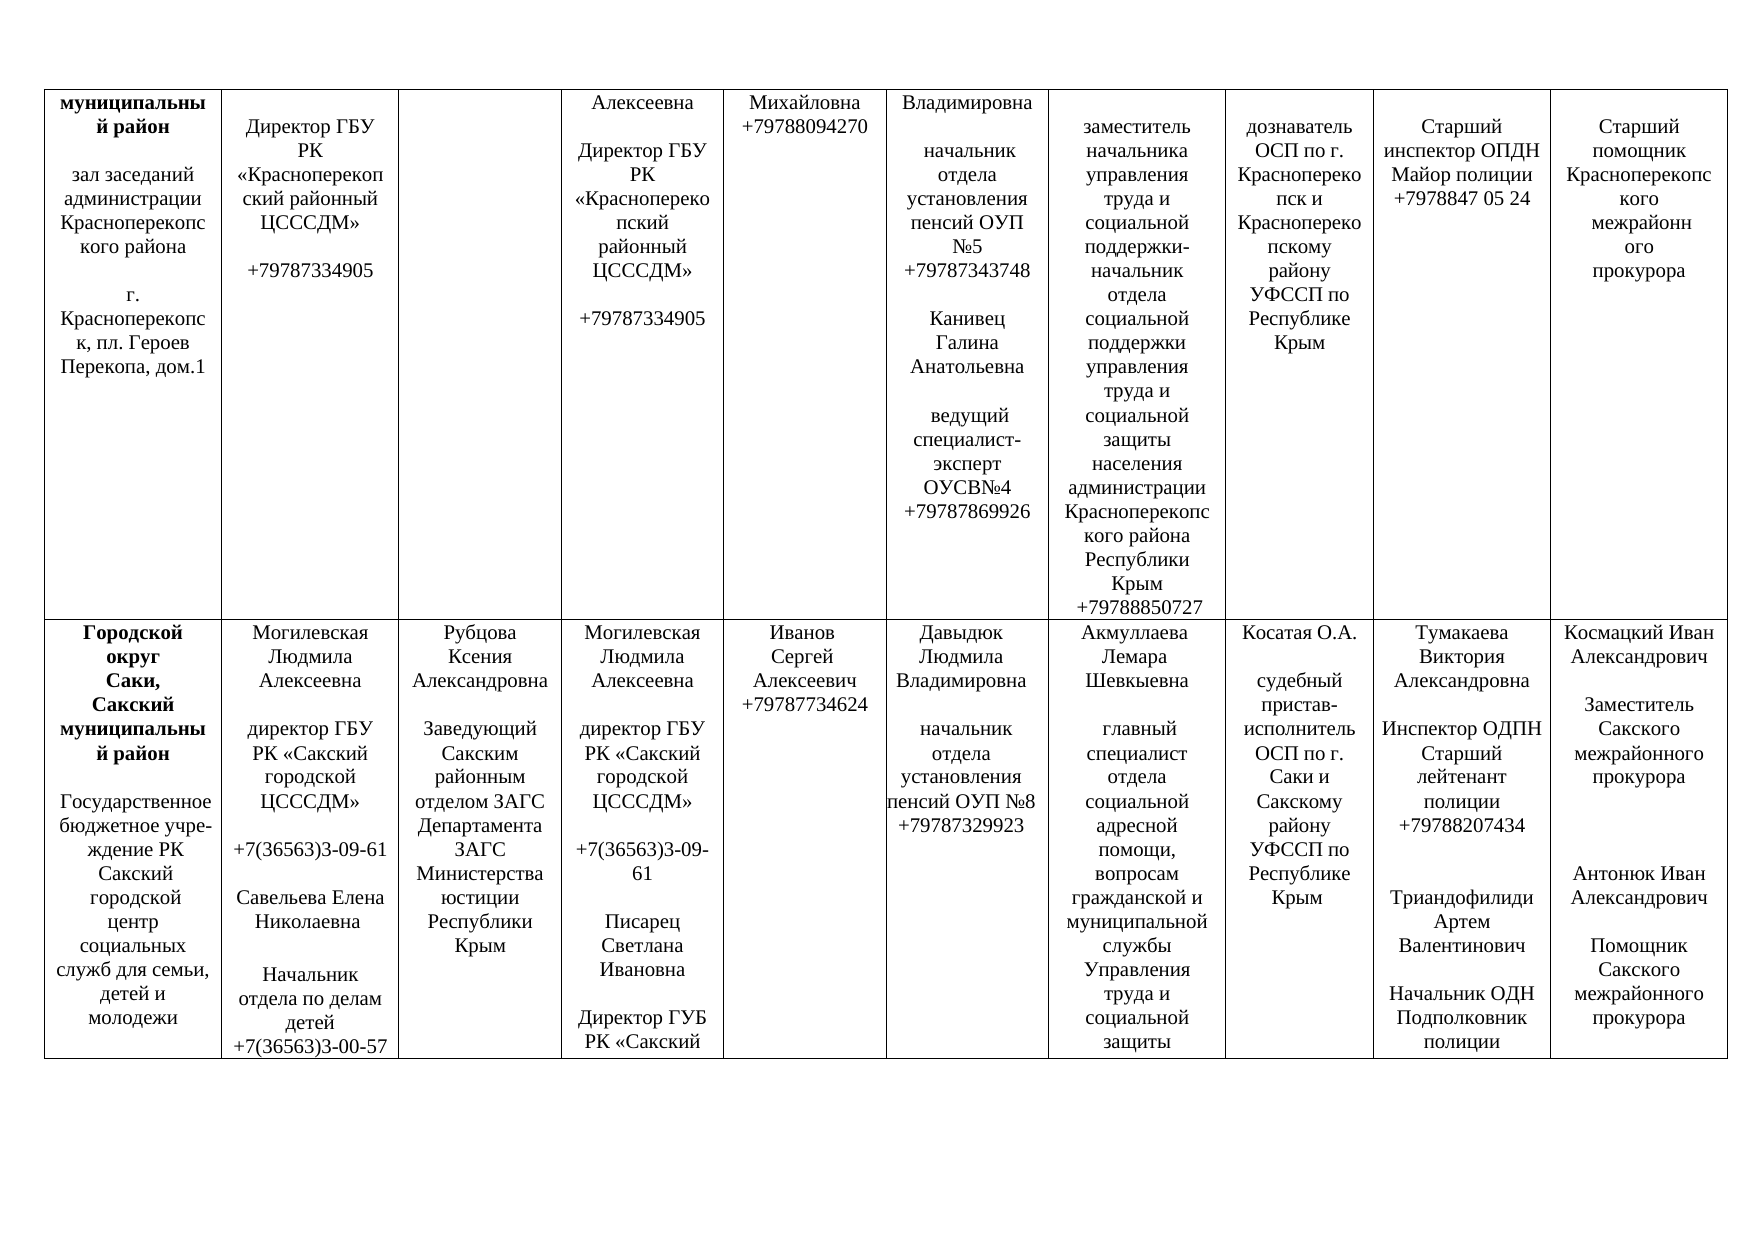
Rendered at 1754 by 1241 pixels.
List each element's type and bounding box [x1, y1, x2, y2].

table_cell [887, 90, 1048, 619]
table_cell [562, 90, 723, 619]
table_cell [1049, 90, 1225, 619]
table_cell [724, 90, 886, 619]
table_cell [222, 90, 398, 619]
table_cell [222, 620, 398, 1058]
table_cell [45, 90, 221, 619]
table_cell [1551, 620, 1727, 1058]
table_cell [399, 90, 561, 619]
table_cell [1049, 620, 1225, 1058]
table_cell [1374, 90, 1550, 619]
table_cell [45, 620, 221, 1058]
table_cell [1226, 620, 1373, 1058]
table_cell [1374, 620, 1550, 1058]
table_cell [1226, 90, 1373, 619]
table_cell [399, 620, 561, 1058]
table_cell [724, 620, 886, 1058]
table_cell [1551, 90, 1727, 619]
table_cell [887, 620, 1048, 1058]
table_cell [562, 620, 723, 1058]
